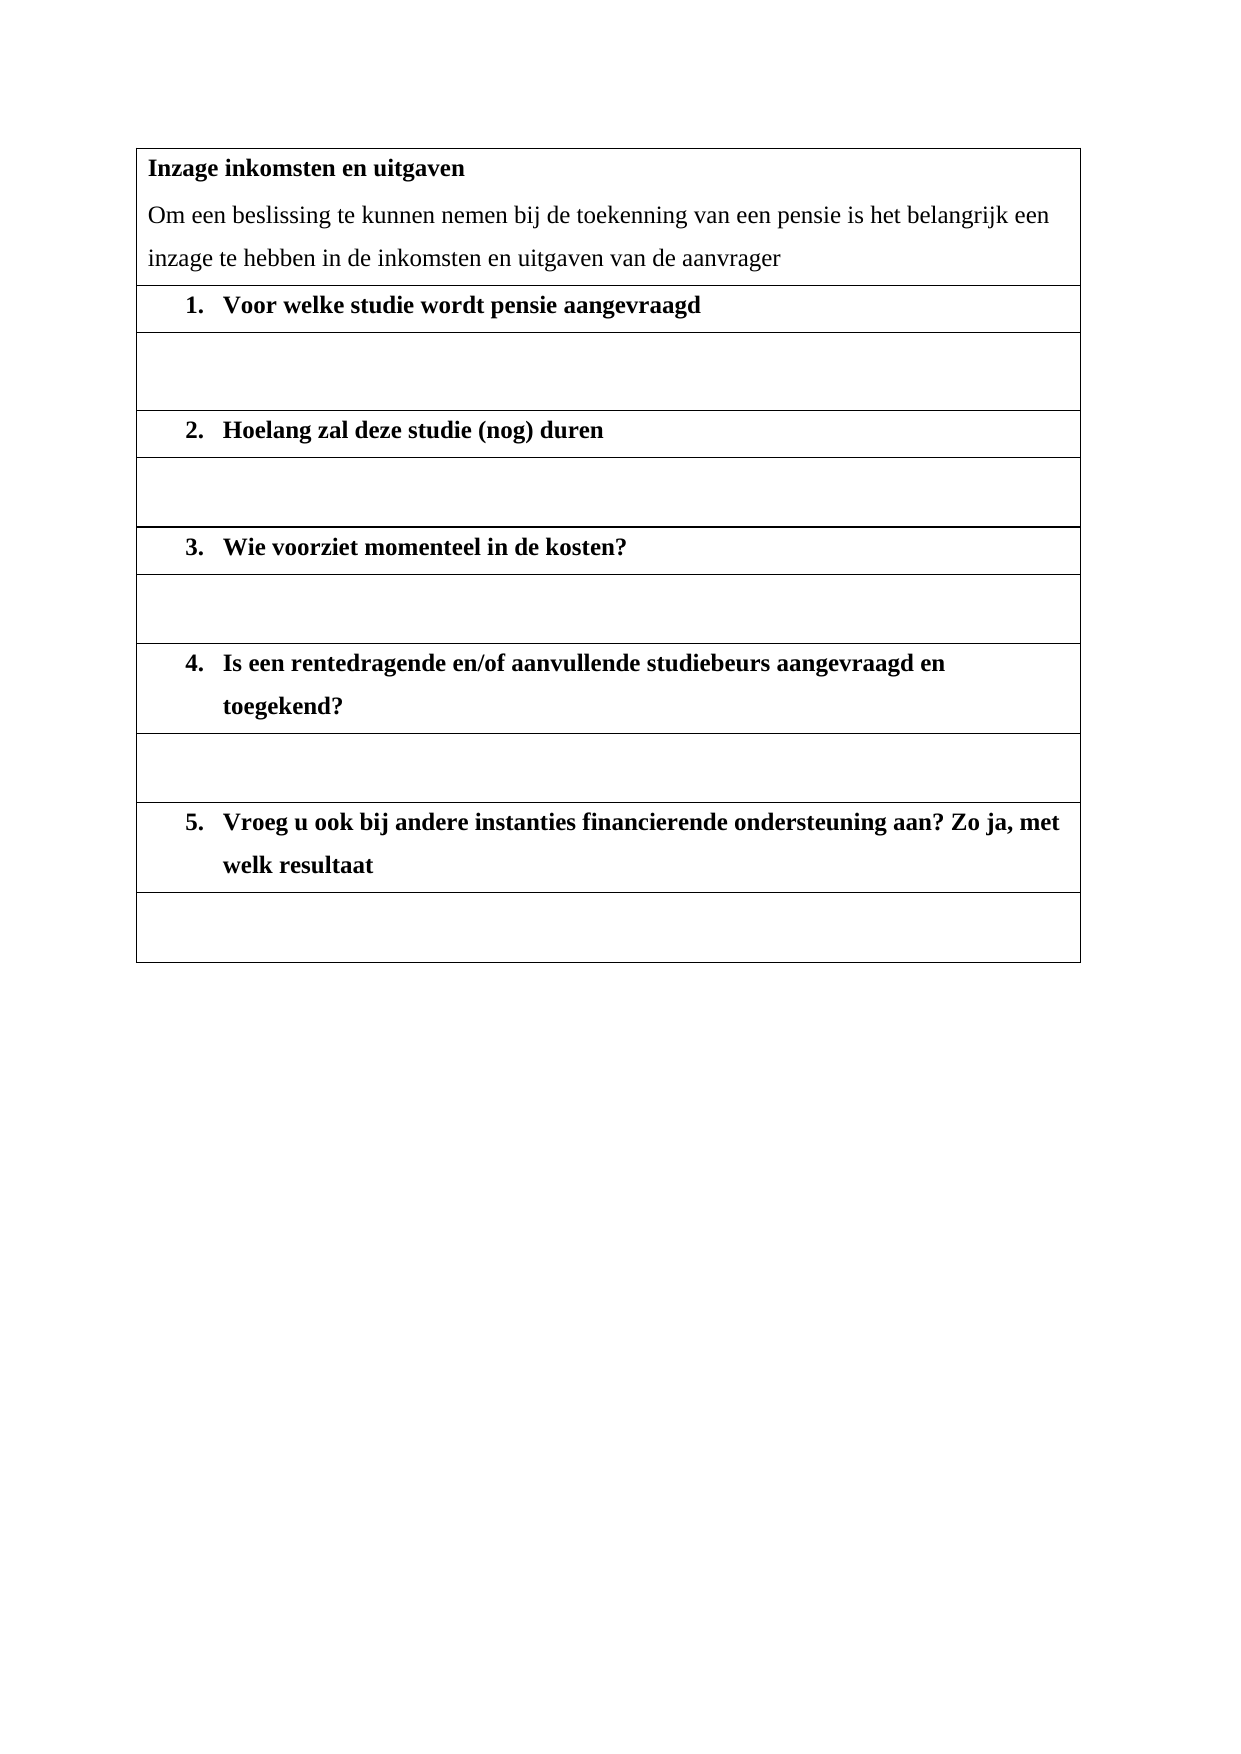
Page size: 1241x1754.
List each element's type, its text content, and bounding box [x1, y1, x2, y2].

table_cell [137, 734, 1080, 802]
table_cell Voor welke studie wordt pensie aangevraagd [137, 286, 1080, 332]
table_header Inzage inkomsten en uitgaven Om een beslissing te kunnen nemen bij de toekenning van een pensie is het belangrijk een inzage te hebben in de inkomsten en uitgaven van de aanvrager [137, 149, 1080, 285]
table_cell [137, 458, 1080, 526]
table_cell Vroeg u ook bij andere instanties financierende ondersteuning aan? Zo ja, met welk resultaat [137, 803, 1080, 892]
table_cell [137, 575, 1080, 643]
table_cell Wie voorziet momenteel in de kosten? [137, 528, 1080, 573]
table_cell Is een rentedragende en/of aanvullende studiebeurs aangevraagd en toegekend? [137, 644, 1080, 733]
table_cell Hoelang zal deze studie (nog) duren [137, 411, 1080, 457]
table_cell [137, 893, 1080, 962]
table_cell [137, 333, 1080, 410]
